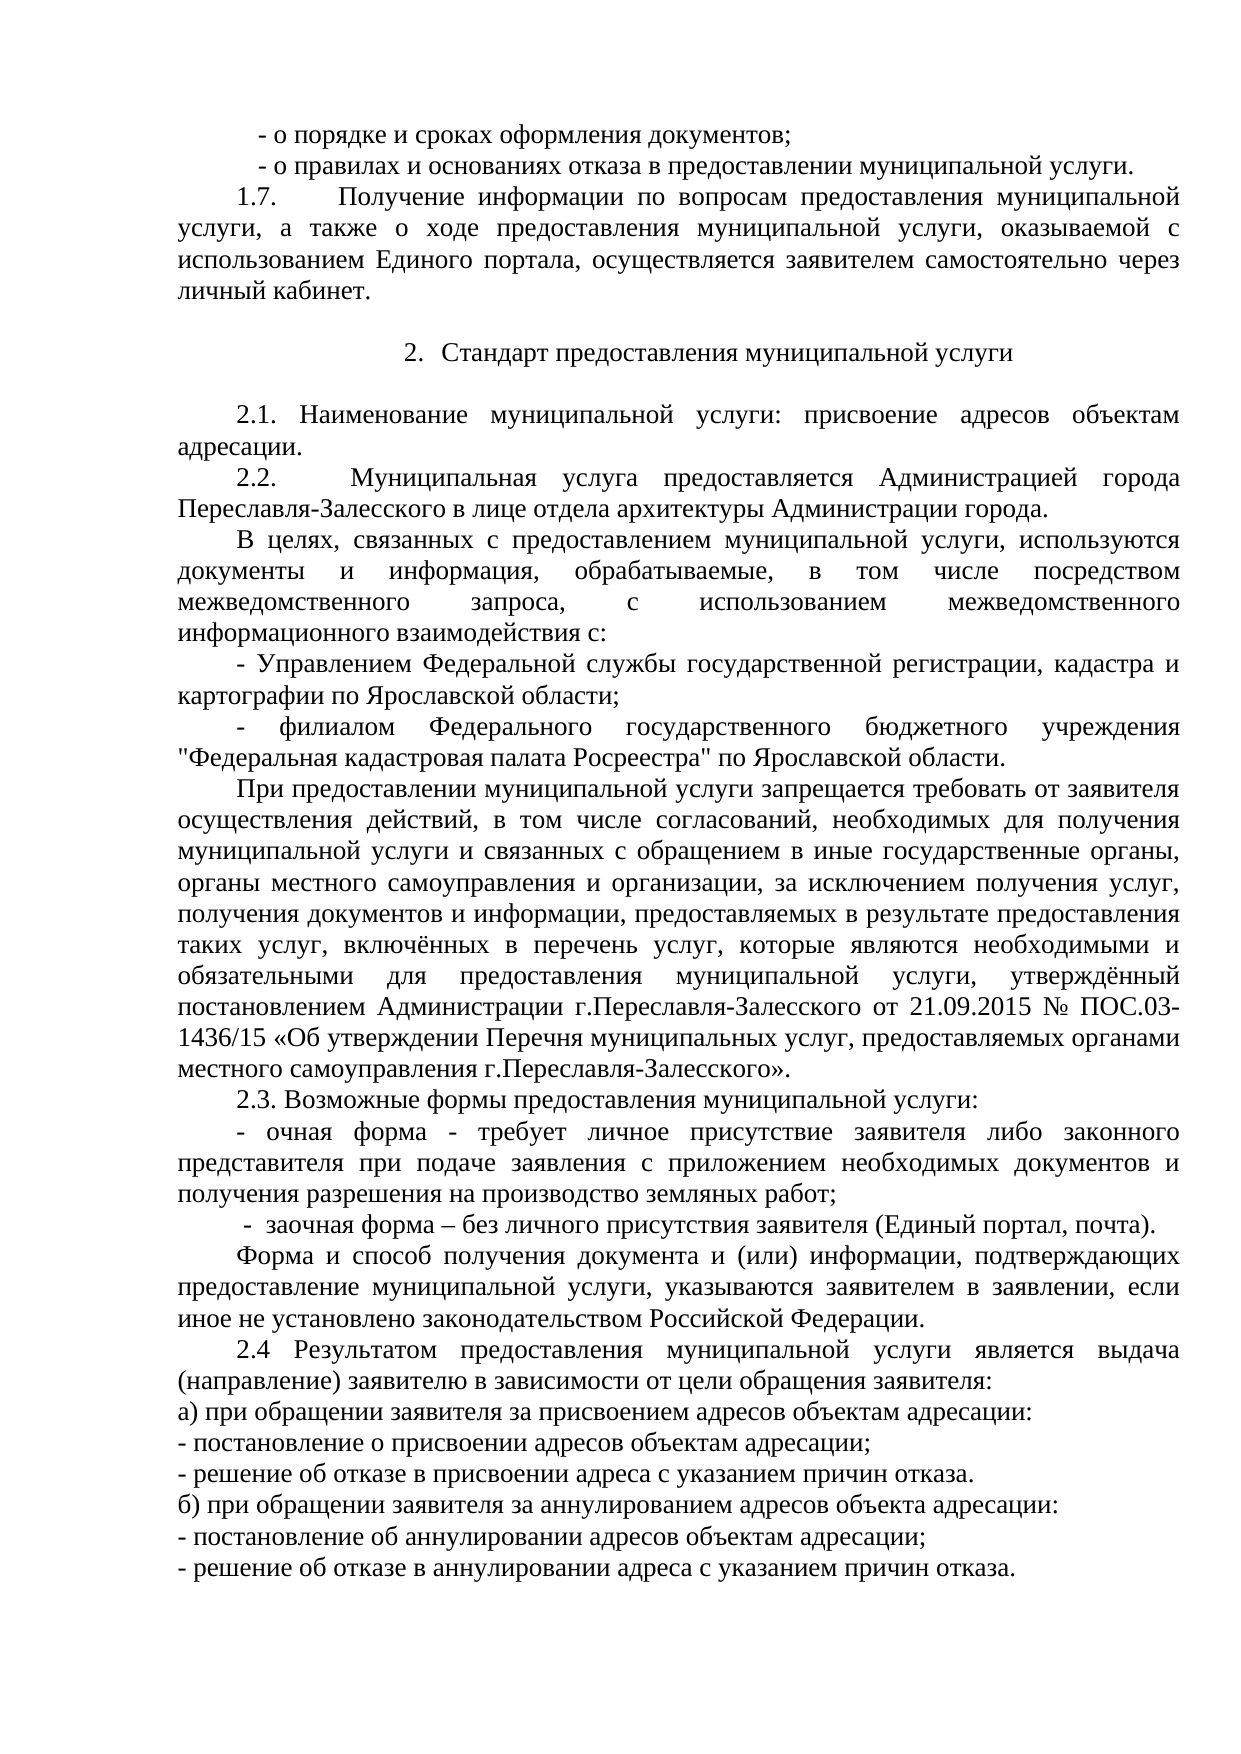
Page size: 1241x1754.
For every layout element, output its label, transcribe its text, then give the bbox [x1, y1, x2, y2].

text а) при обращении заявителя за присвоением адресов объектам адресации: [177, 1395, 1181, 1426]
text - постановление об аннулировании адресов объектам адресации; [177, 1520, 1181, 1551]
text - филиалом Федерального государственного бюджетного учреждения "Федеральная кадастровая палата Росреестра" по Ярославской области. [177, 710, 1181, 772]
text 2.3. Возможные формы предоставления муниципальной услуги: [177, 1084, 1181, 1115]
text - Управлением Федеральной службы государственной регистрации, кадастра и картографии по Ярославской области; [177, 648, 1181, 710]
text - о порядке и сроках оформления документов; [251, 118, 1181, 149]
text - заочная форма – без личного присутствия заявителя (Единый портал, почта). [177, 1208, 1181, 1239]
text Форма и способ получения документа и (или) информации, подтверждающих предоставление муниципальной услуги, указываются заявителем в заявлении, если иное не установлено законодательством Российской Федерации. [177, 1239, 1181, 1333]
list Муниципальная услуга предоставляется Администрацией города Переславля-Залесского в лице отдела архитектуры Администрации города. [177, 461, 1181, 523]
text В целях, связанных с предоставлением муниципальной услуги, используются документы и информация, обрабатываемые, в том числе посредством межведомственного запроса, с использованием межведомственного информационного взаимодействия с: [177, 523, 1181, 648]
text - решение об отказе в аннулировании адреса с указанием причин отказа. [177, 1551, 1181, 1582]
text - очная форма - требует личное присутствие заявителя либо законного представителя при подаче заявления с приложением необходимых документов и получения разрешения на производство земляных работ; [177, 1115, 1181, 1208]
text б) при обращении заявителя за аннулированием адресов объекта адресации: [177, 1488, 1181, 1520]
text - о правилах и основаниях отказа в предоставлении муниципальной услуги. [251, 149, 1181, 180]
text - постановление о присвоении адресов объектам адресации; [177, 1426, 1181, 1457]
text 1.7. Получение информации по вопросам предоставления муниципальной услуги, а также о ходе предоставления муниципальной услуги, оказываемой с использованием Единого портала, осуществляется заявителем самостоятельно через личный кабинет. [177, 180, 1181, 305]
list Стандарт предоставления муниципальной услуги [236, 336, 1181, 367]
text При предоставлении муниципальной услуги запрещается требовать от заявителя осуществления действий, в том числе согласований, необходимых для получения муниципальной услуги и связанных с обращением в иные государственные органы, органы местного самоуправления и организации, за исключением получения услуг, получения документов и информации, предоставляемых в результате предоставления таких услуг, включённых в перечень услуг, которые являются необходимыми и обязательными для предоставления муниципальной услуги, утверждённый постановлением Администрации г.Переславля-Залесского от 21.09.2015 № ПОС.03-1436/15 «Об утверждении Перечня муниципальных услуг, предоставляемых органами местного самоуправления г.Переславля-Залесского». [177, 772, 1181, 1084]
text - решение об отказе в присвоении адреса с указанием причин отказа. [177, 1457, 1181, 1488]
text 2.1. Наименование муниципальной услуги: присвоение адресов объектам адресации. [177, 398, 1181, 461]
text 2.4 Результатом предоставления муниципальной услуги является выдача (направление) заявителю в зависимости от цели обращения заявителя: [177, 1333, 1181, 1395]
